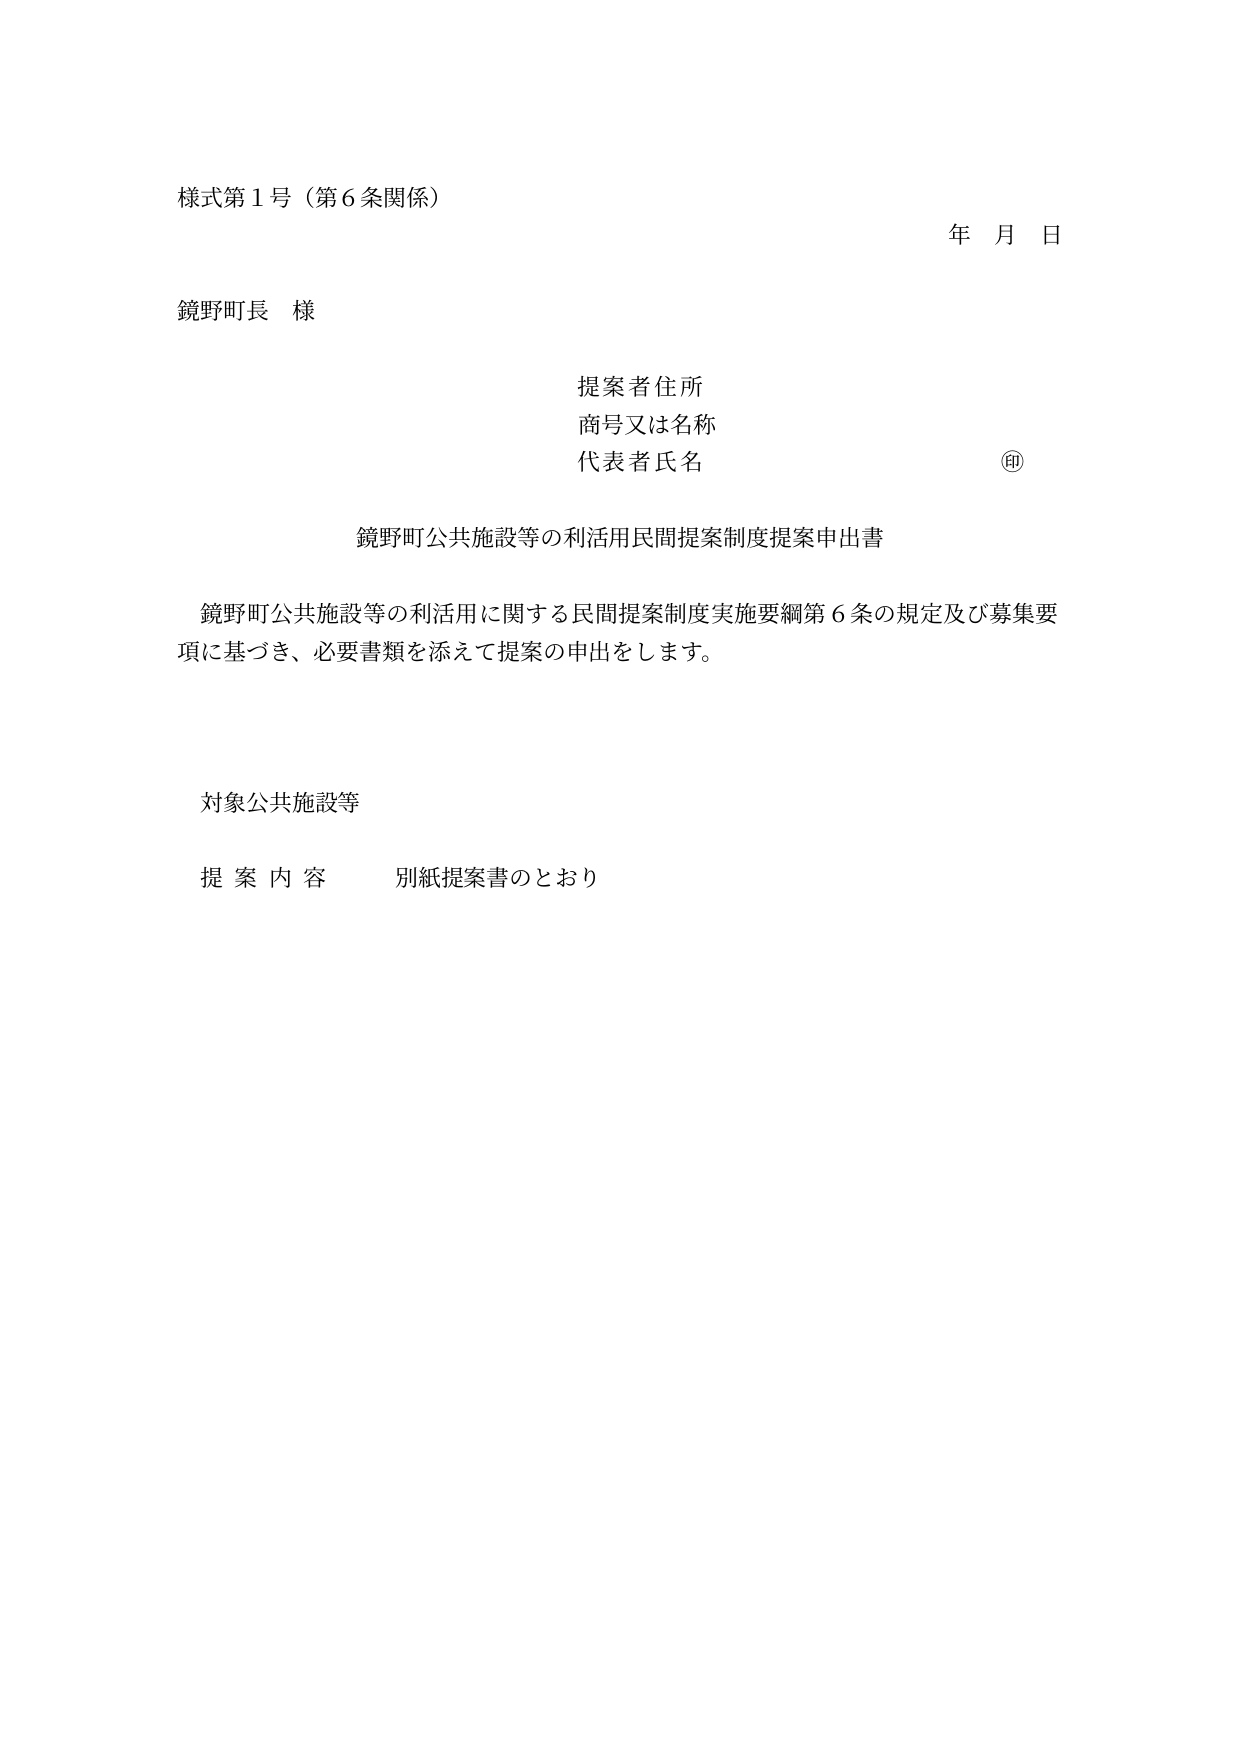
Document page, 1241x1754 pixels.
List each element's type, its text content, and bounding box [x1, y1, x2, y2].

text 鏡野町公共施設等の利活用民間提案制度提案申出書 [177, 518, 1063, 556]
text 鏡野町長 様 [177, 291, 1063, 329]
text 年 月 日 [177, 215, 1063, 253]
text 提案内容 別紙提案書のとおり [177, 858, 1063, 896]
text 対象公共施設等 [177, 782, 1063, 820]
text 提案者住所 [177, 366, 1063, 404]
text 鏡野町公共施設等の利活用に関する民間提案制度実施要綱第６条の規定及び募集要項に基づき、必要書類を添えて提案の申出をします。 [177, 593, 1063, 669]
text 様式第１号（第６条関係） [177, 177, 1063, 215]
text 商号又は名称 [177, 404, 1063, 442]
text 代表者氏名 ㊞ [177, 442, 1063, 480]
